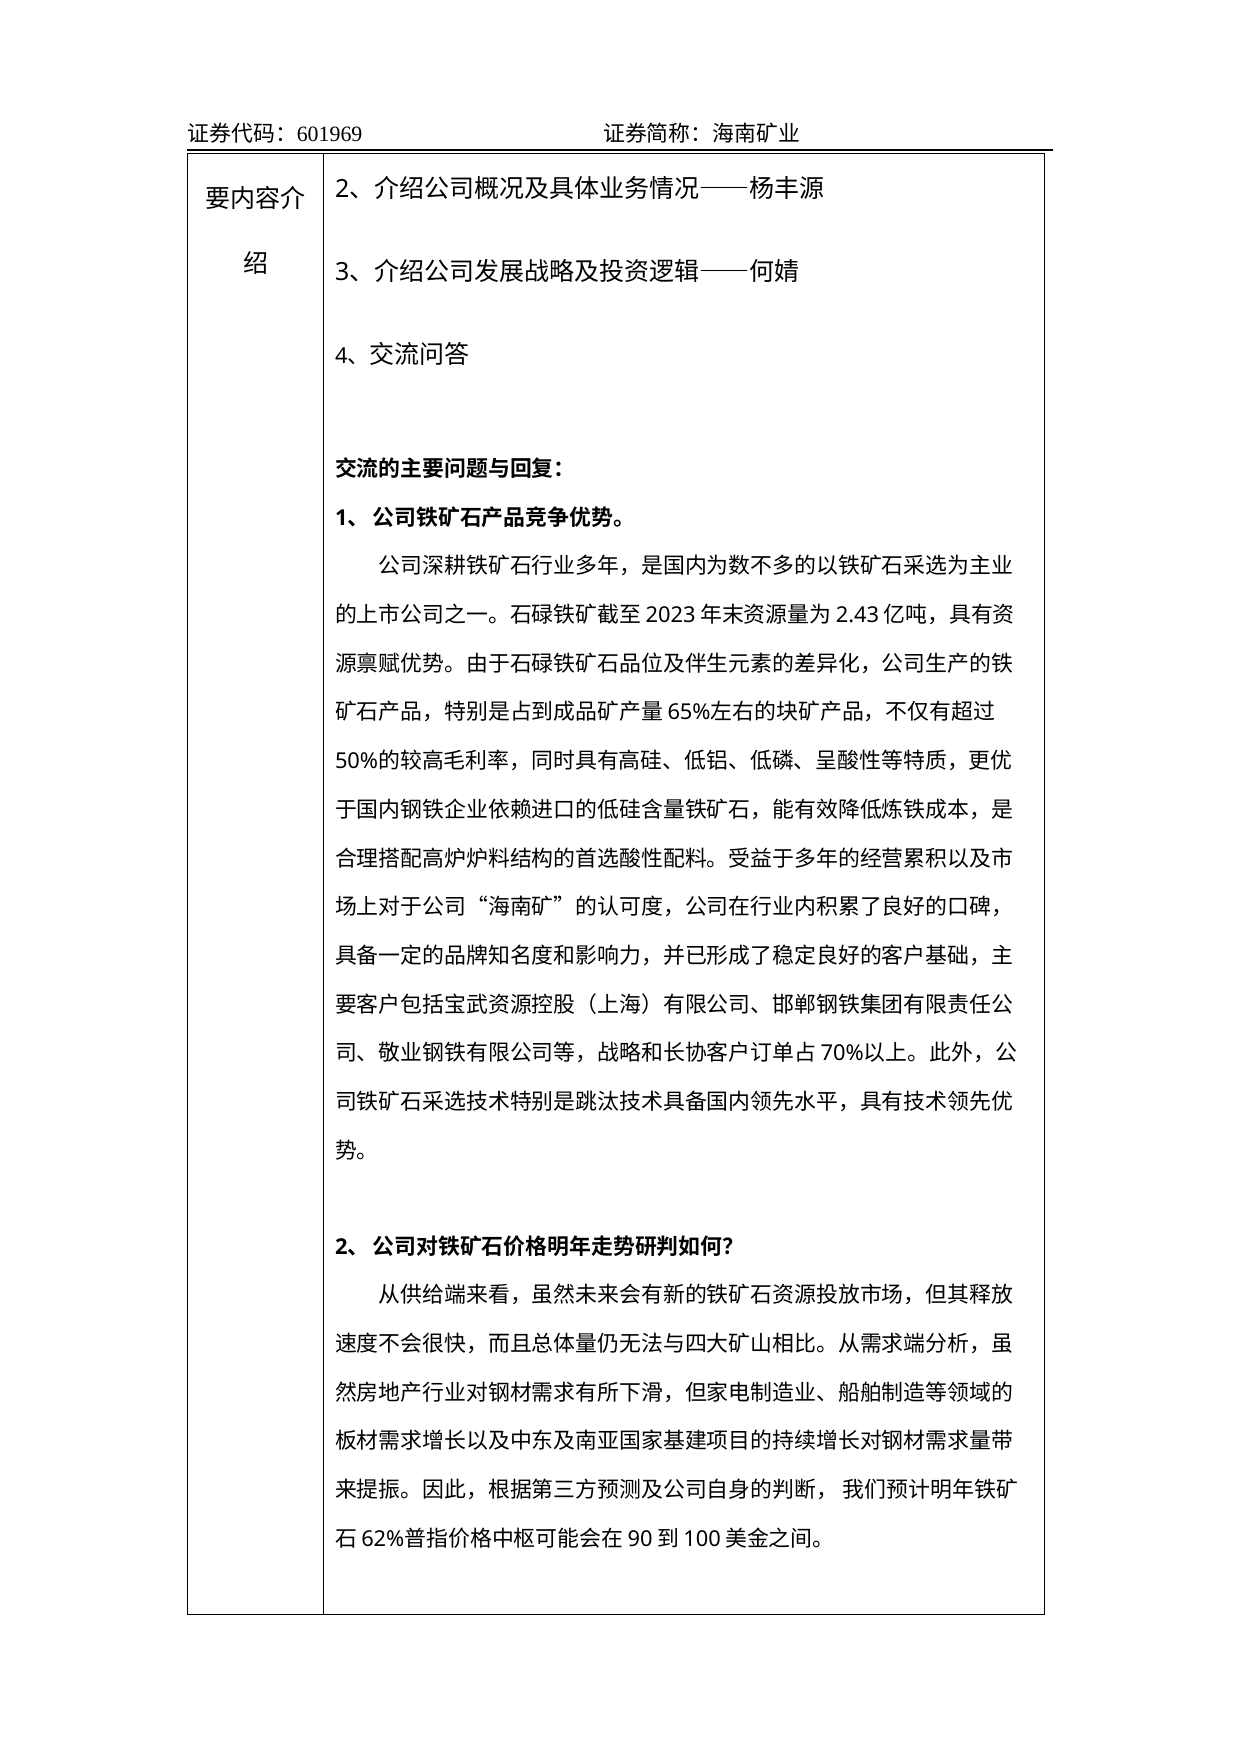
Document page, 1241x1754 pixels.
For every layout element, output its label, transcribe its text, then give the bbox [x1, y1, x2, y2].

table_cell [324, 154, 1044, 1614]
table_cell 投资者关系活动主要内容介绍 [188, 154, 323, 1614]
